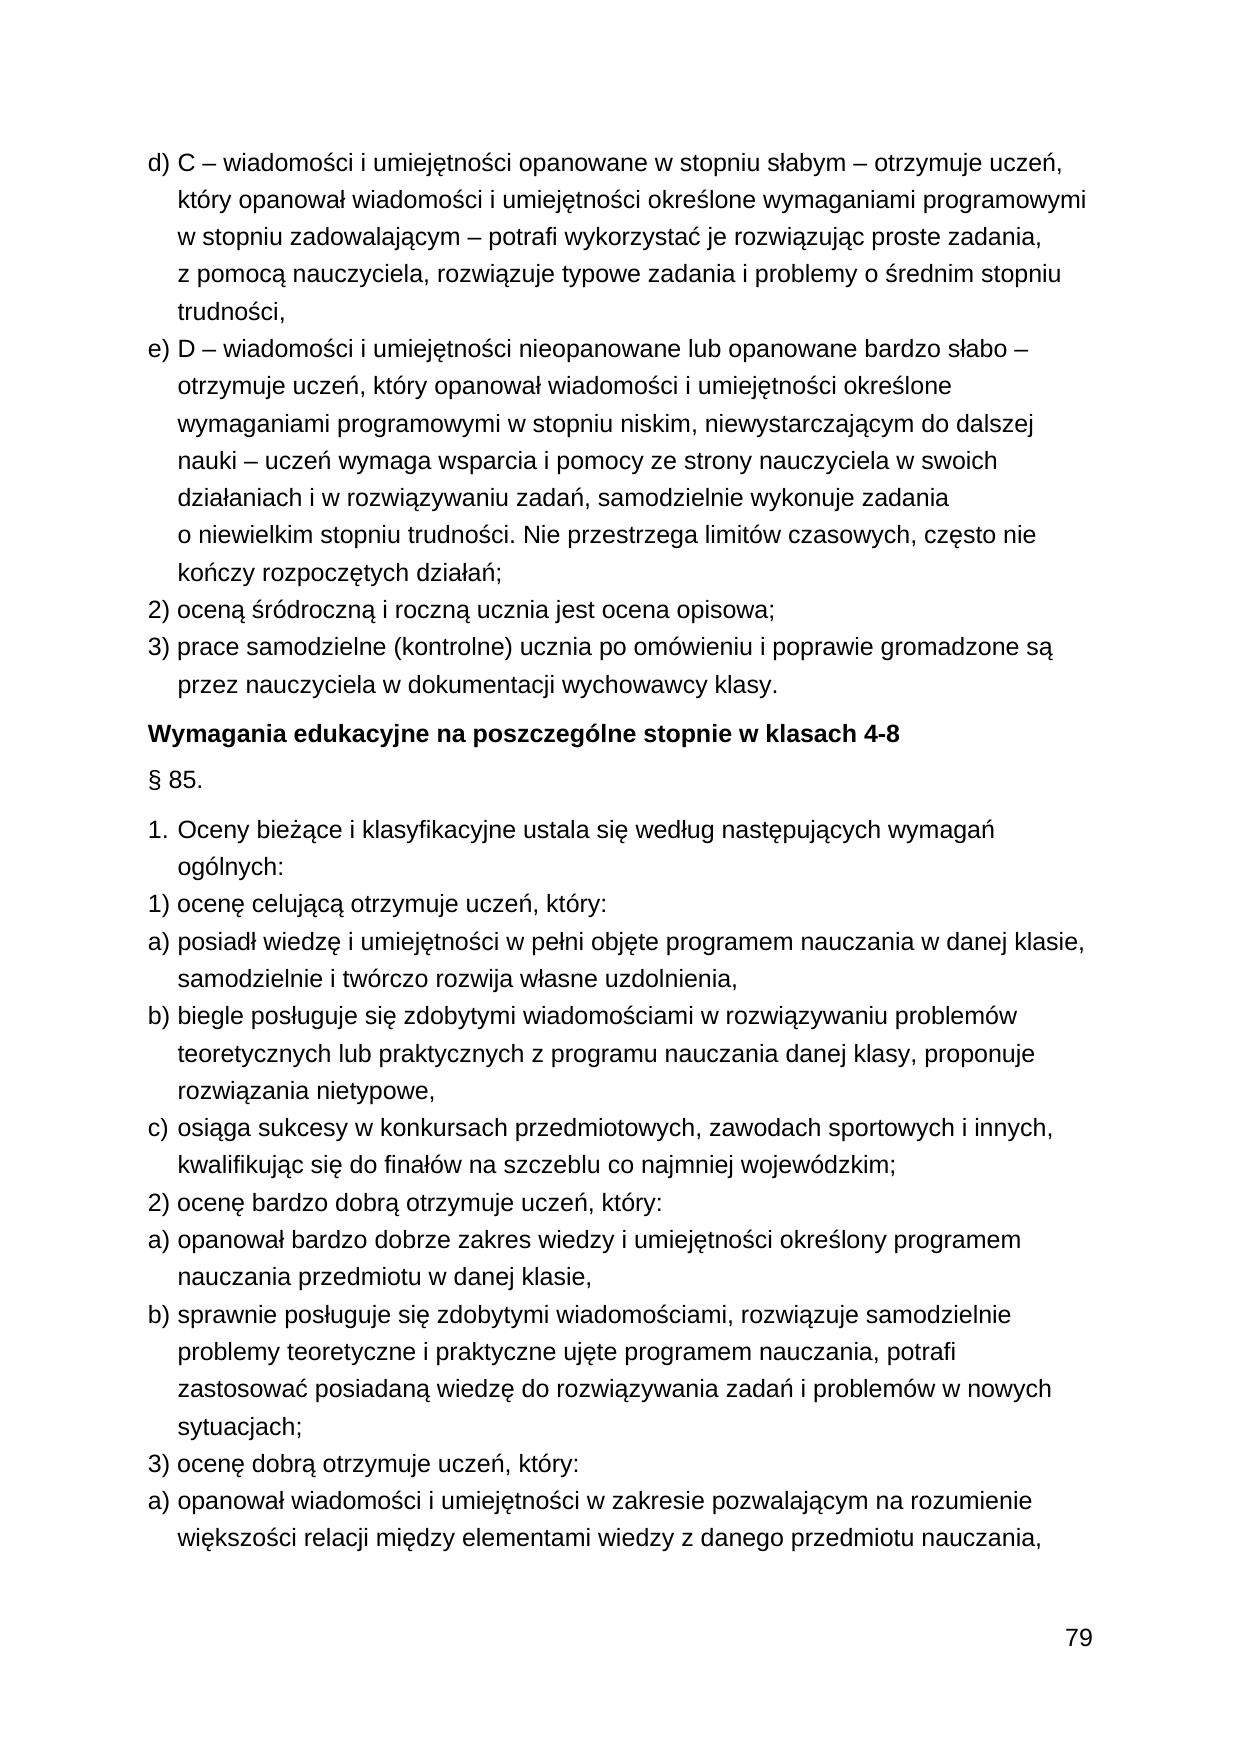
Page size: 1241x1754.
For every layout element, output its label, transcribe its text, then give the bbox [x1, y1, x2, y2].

list ocenę bardzo dobrą otrzymuje uczeń, który: [148, 1188, 1093, 1216]
list biegle posługuje się zdobytymi wiadomościami w rozwiązywaniu problemów teoretycznych lub praktycznych z programu nauczania danej klasy, proponuje rozwiązania nietypowe, [148, 1001, 1093, 1104]
list C – wiadomości i umiejętności opanowane w stopniu słabym – otrzymuje uczeń, który opanował wiadomości i umiejętności określone wymaganiami programowymi w stopniu zadowalającym – potrafi wykorzystać je rozwiązując proste zadania, z pomocą nauczyciela, rozwiązuje typowe zadania i problemy o średnim stopniu trudności, [148, 148, 1093, 326]
list sprawnie posługuje się zdobytymi wiadomościami, rozwiązuje samodzielnie problemy teoretyczne i praktyczne ujęte programem nauczania, potrafi zastosować posiadaną wiedzę do rozwiązywania zadań i problemów w nowych sytuacjach; [148, 1299, 1093, 1440]
text § 85. [148, 765, 1093, 794]
list prace samodzielne (kontrolne) ucznia po omówieniu i poprawie gromadzone są przez nauczyciela w dokumentacji wychowawcy klasy. [148, 632, 1093, 698]
list ocenę dobrą otrzymuje uczeń, który: [148, 1449, 1093, 1477]
list oceną śródroczną i roczną ucznia jest ocena opisowa; [148, 595, 1093, 624]
subtitle Wymagania edukacyjne na poszczególne stopnie w klasach 4-8 [148, 719, 1093, 748]
list D – wiadomości i umiejętności nieopanowane lub opanowane bardzo słabo – otrzymuje uczeń, który opanował wiadomości i umiejętności określone wymaganiami programowymi w stopniu niskim, niewystarczającym do dalszej nauki – uczeń wymaga wsparcia i pomocy ze strony nauczyciela w swoich działaniach i w rozwiązywaniu zadań, samodzielnie wykonuje zadania o niewielkim stopniu trudności. Nie przestrzega limitów czasowych, często nie kończy rozpoczętych działań; [148, 334, 1093, 587]
list ocenę celującą otrzymuje uczeń, który: [148, 889, 1093, 918]
list osiąga sukcesy w konkursach przedmiotowych, zawodach sportowych i innych, kwalifikując się do finałów na szczeblu co najmniej wojewódzkim; [148, 1113, 1093, 1179]
list opanował bardzo dobrze zakres wiedzy i umiejętności określony programem nauczania przedmiotu w danej klasie, [148, 1225, 1093, 1291]
list opanował wiadomości i umiejętności w zakresie pozwalającym na rozumienie większości relacji między elementami wiedzy z danego przedmiotu nauczania, [148, 1486, 1093, 1552]
list posiadł wiedzę i umiejętności w pełni objęte programem nauczania w danej klasie, samodzielnie i twórczo rozwija własne uzdolnienia, [148, 927, 1093, 993]
list Oceny bieżące i klasyfikacyjne ustala się według następujących wymagań ogólnych: [148, 815, 1093, 881]
